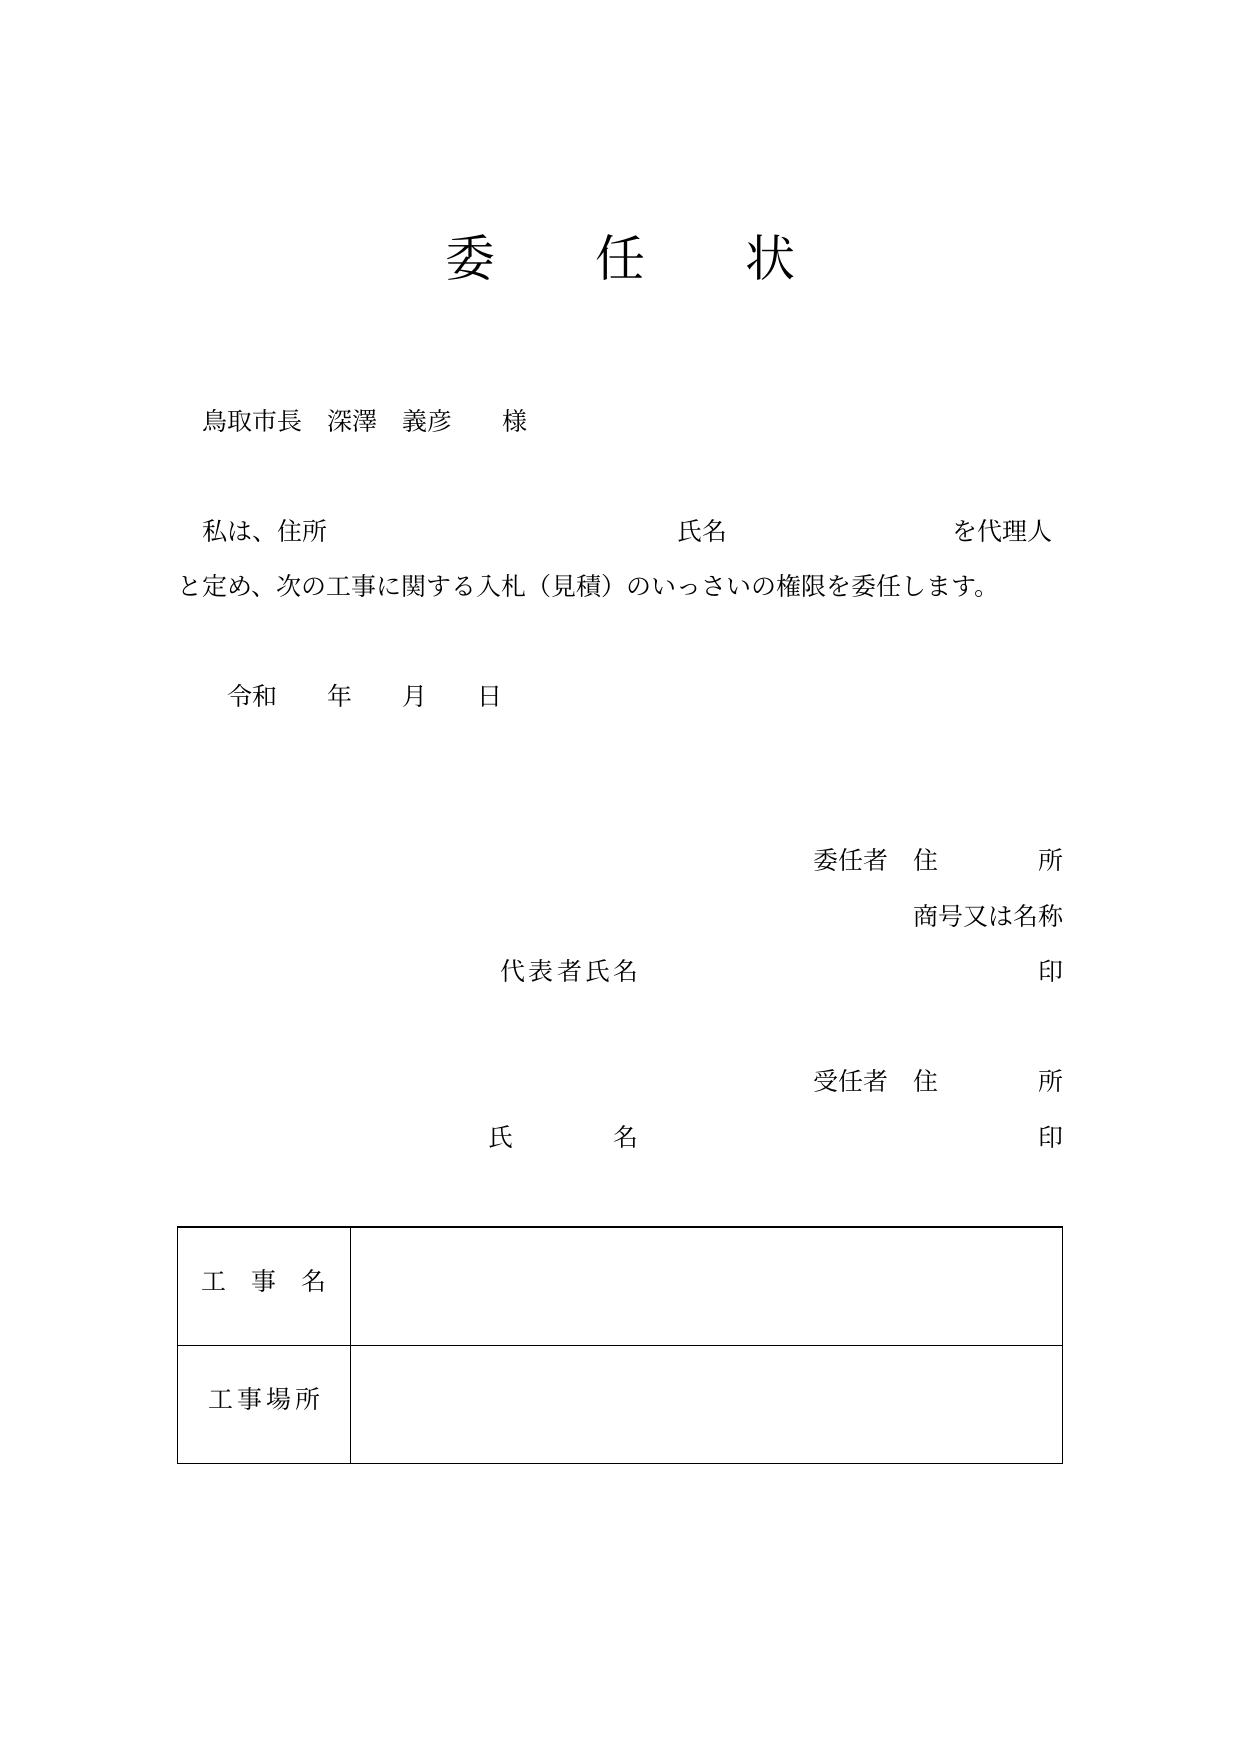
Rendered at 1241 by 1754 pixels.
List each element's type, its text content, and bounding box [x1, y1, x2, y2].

table_header [351, 1228, 1062, 1344]
table_header 工 事 名 [178, 1228, 350, 1344]
text 鳥取市長 深澤 義彦 様 [177, 401, 1063, 438]
text 委任者 住 所 [177, 840, 1063, 878]
text 委 任 状 [177, 217, 1063, 292]
text 氏 名 印 [177, 1116, 1063, 1154]
text と定め、次の工事に関する入札（見積）のいっさいの権限を委任します。 [177, 566, 1063, 603]
text 商号又は名称 [177, 896, 1063, 933]
text 代表者氏名 印 [177, 951, 1063, 989]
table_cell 工事場所 [178, 1346, 350, 1463]
table_cell [351, 1346, 1062, 1463]
text 令和 年 月 日 [177, 676, 1063, 713]
text 受任者 住 所 [177, 1061, 1063, 1098]
text 私は、住所 氏名 を代理人 [177, 511, 1063, 548]
